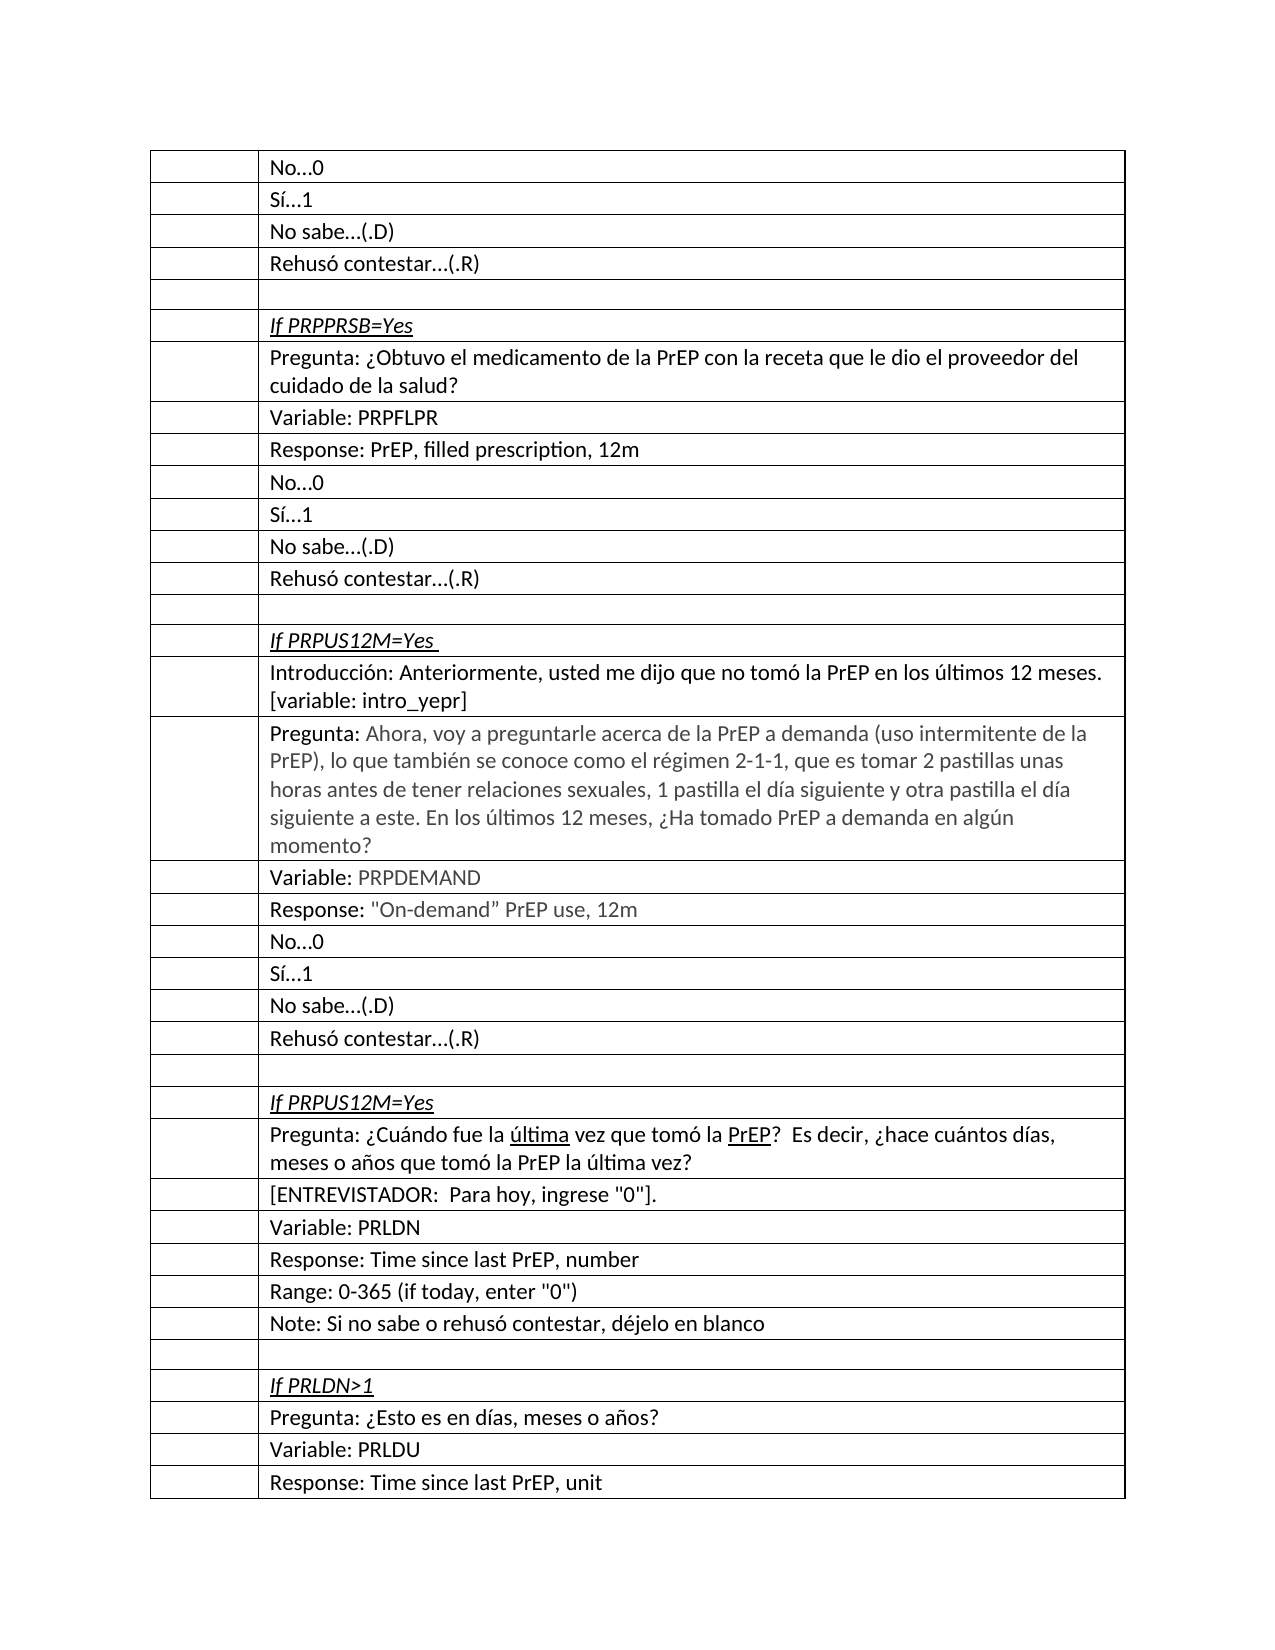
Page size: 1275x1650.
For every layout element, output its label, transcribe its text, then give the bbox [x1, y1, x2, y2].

table_cell Response: PrEP, filled prescription, 12m [259, 434, 1124, 465]
table_cell Sí…1 [259, 183, 1124, 214]
table_cell Pregunta: Ahora, voy a preguntarle acerca de la PrEP a demanda (uso intermitente de la PrEP), lo que también se conoce como el régimen 2-1-1, que es tomar 2 pastillas unas horas antes de tener relaciones sexuales, 1 pastilla el día siguiente y otra pastilla el día siguiente a este. En los últimos 12 meses, ¿Ha tomado PrEP a demanda en algún momento? [259, 717, 1124, 860]
table_cell [151, 958, 258, 989]
table_cell [151, 1211, 258, 1242]
table_cell Rehusó contestar…(.R) [259, 1022, 1124, 1053]
table_cell [151, 1434, 258, 1465]
table_cell Rehusó contestar…(.R) [259, 563, 1124, 594]
table_cell [151, 434, 258, 465]
table_cell [151, 402, 258, 433]
table_cell Variable: PRLDN [259, 1211, 1124, 1242]
table_cell [151, 563, 258, 594]
table_cell Variable: PRLDU [259, 1434, 1124, 1465]
table_cell [259, 1055, 1124, 1086]
table_cell [151, 1276, 258, 1307]
table_cell Variable: PRPFLPR [259, 402, 1124, 433]
table_cell Rehusó contestar…(.R) [259, 248, 1124, 279]
table_cell Pregunta: ¿Obtuvo el medicamento de la PrEP con la receta que le dio el proveedor del cuidado de la salud? [259, 342, 1124, 401]
table_cell Sí…1 [259, 958, 1124, 989]
table_cell [151, 1244, 258, 1274]
table_cell [151, 151, 258, 182]
table_cell Note: Si no sabe o rehusó contestar, déjelo en blanco [259, 1308, 1124, 1339]
table_cell [151, 990, 258, 1021]
table_cell [151, 657, 258, 716]
table_cell Pregunta: ¿Esto es en días, meses o años? [259, 1402, 1124, 1433]
table_cell [259, 595, 1124, 624]
table_cell [151, 926, 258, 957]
table_cell [151, 183, 258, 214]
table_cell [151, 248, 258, 279]
table_cell [259, 280, 1124, 308]
table_cell Sí…1 [259, 499, 1124, 529]
table_cell [151, 1087, 258, 1118]
table_cell [151, 595, 258, 624]
table_cell Variable: PRPDEMAND [259, 861, 1124, 892]
table_cell [151, 625, 258, 656]
table_cell Response: "On-demand” PrEP use, 12m [259, 894, 1124, 925]
table_cell [151, 310, 258, 341]
table_cell [151, 1022, 258, 1053]
table_cell [151, 1179, 258, 1210]
table_cell No…0 [259, 926, 1124, 957]
table_cell [151, 894, 258, 925]
table_cell [151, 1055, 258, 1086]
table_cell If PRPPRSB=Yes [259, 310, 1124, 341]
table_cell [151, 1370, 258, 1401]
table_cell If PRPUS12M=Yes [259, 625, 1124, 656]
table_cell [151, 1402, 258, 1433]
table_cell Response: Time since last PrEP, unit [259, 1466, 1124, 1497]
table_cell [151, 861, 258, 892]
table_cell [151, 1308, 258, 1339]
table_cell [151, 531, 258, 562]
table_cell [151, 466, 258, 497]
table_cell [151, 499, 258, 529]
table_cell [ENTREVISTADOR: Para hoy, ingrese "0"]. [259, 1179, 1124, 1210]
table_cell [151, 1119, 258, 1178]
table_cell No sabe…(.D) [259, 990, 1124, 1021]
table_cell If PRLDN>1 [259, 1370, 1124, 1401]
table_cell [151, 280, 258, 308]
table_cell [151, 342, 258, 401]
table_cell Response: Time since last PrEP, number [259, 1244, 1124, 1274]
table_cell Range: 0-365 (if today, enter "0") [259, 1276, 1124, 1307]
table_cell [151, 717, 258, 860]
table_cell Introducción: Anteriormente, usted me dijo que no tomó la PrEP en los últimos 12 meses. [variable: intro_yepr] [259, 657, 1124, 716]
table_cell [259, 1340, 1124, 1369]
table_cell No…0 [259, 466, 1124, 497]
table_cell If PRPUS12M=Yes [259, 1087, 1124, 1118]
table_cell No sabe…(.D) [259, 215, 1124, 247]
table_cell [151, 1466, 258, 1497]
table_cell No sabe…(.D) [259, 531, 1124, 562]
table_cell [151, 1340, 258, 1369]
table_cell [151, 215, 258, 247]
table_cell No…0 [259, 151, 1124, 182]
table_cell Pregunta: ¿Cuándo fue la última vez que tomó la PrEP? Es decir, ¿hace cuántos días, meses o años que tomó la PrEP la última vez? [259, 1119, 1124, 1178]
